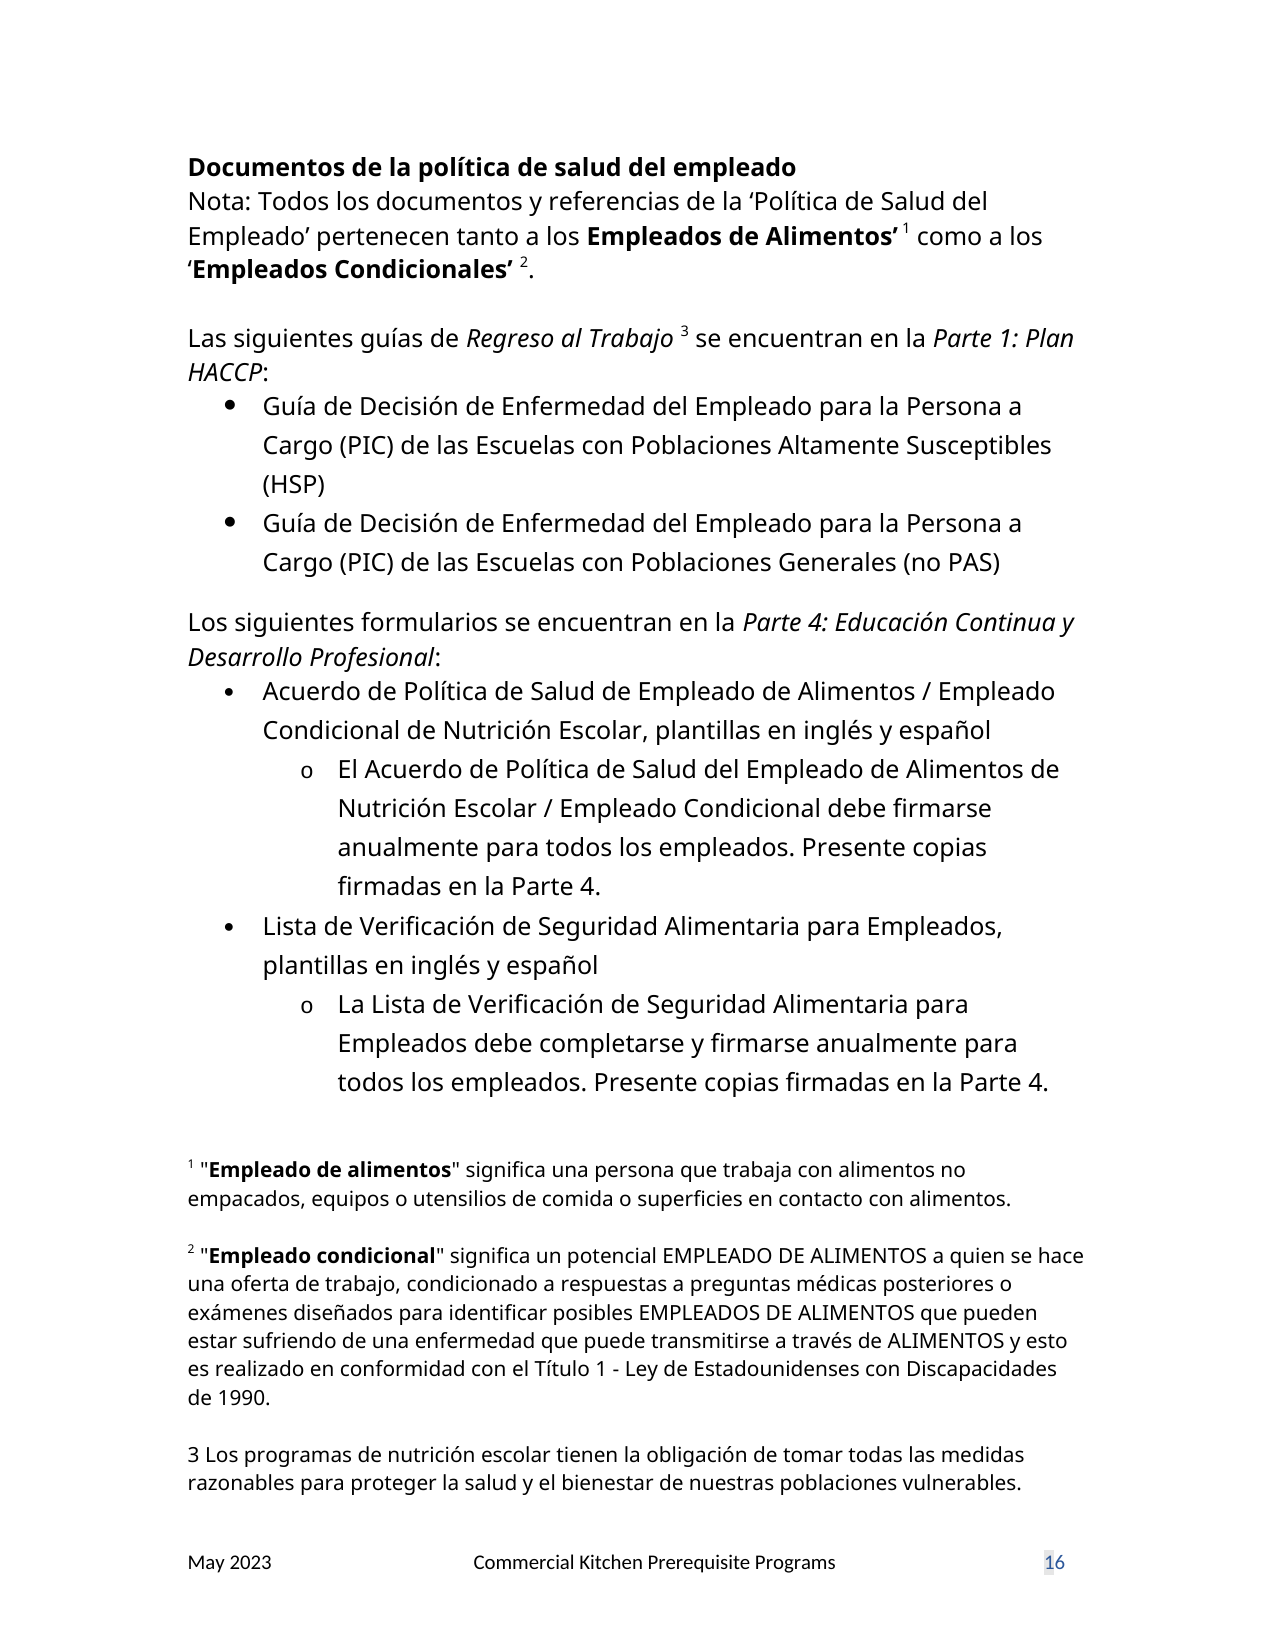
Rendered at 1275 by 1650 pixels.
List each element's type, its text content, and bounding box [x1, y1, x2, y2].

text 1 "Empleado de alimentos" significa una persona que trabaja con alimentos no empacados, equipos o utensilios de comida o superficies en contacto con alimentos. [187, 1155, 1087, 1212]
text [187, 1440, 1087, 1497]
list Guía de Decisión de Enfermedad del Empleado para la Persona a Cargo (PIC) de las Escuelas con Poblaciones Generales (no PAS) [225, 506, 1087, 579]
list Acuerdo de Política de Salud de Empleado de Alimentos / Empleado Condicional de Nutrición Escolar, plantillas en inglés y español [225, 673, 1087, 746]
text Las siguientes guías de Regreso al Trabajo 3 se encuentran en la Parte 1: Plan HACCP: [187, 320, 1087, 388]
list Guía de Decisión de Enfermedad del Empleado para la Persona a Cargo (PIC) de las Escuelas con Poblaciones Altamente Susceptibles (HSP) [225, 388, 1087, 501]
text Los siguientes formularios se encuentran en la Parte 4: Educación Continua y Desarrollo Profesional: [187, 605, 1087, 673]
subtitle Documentos de la política de salud del empleado [187, 150, 1087, 184]
list El Acuerdo de Política de Salud del Empleado de Alimentos de Nutrición Escolar / Empleado Condicional debe firmarse anualmente para todos los empleados. Presente copias firmadas en la Parte 4. [300, 752, 1087, 903]
list La Lista de Verificación de Seguridad Alimentaria para Empleados debe completarse y firmarse anualmente para todos los empleados. Presente copias firmadas en la Parte 4. [300, 987, 1087, 1099]
text 2 "Empleado condicional" significa un potencial EMPLEADO DE ALIMENTOS a quien se hace una oferta de trabajo, condicionado a respuestas a preguntas médicas posteriores o exámenes diseñados para identificar posibles EMPLEADOS DE ALIMENTOS que pueden estar sufriendo de una enfermedad que puede transmitirse a través de ALIMENTOS y esto es realizado en conformidad con el Título 1 - Ley de Estadounidenses con Discapacidades de 1990. [187, 1241, 1087, 1411]
list Lista de Verificación de Seguridad Alimentaria para Empleados, plantillas en inglés y español [225, 908, 1087, 981]
text Nota: Todos los documentos y referencias de la ‘Política de Salud del Empleado’ pertenecen tanto a los Empleados de Alimentos’ 1 como a los ‘Empleados Condicionales’ 2. [187, 184, 1087, 286]
